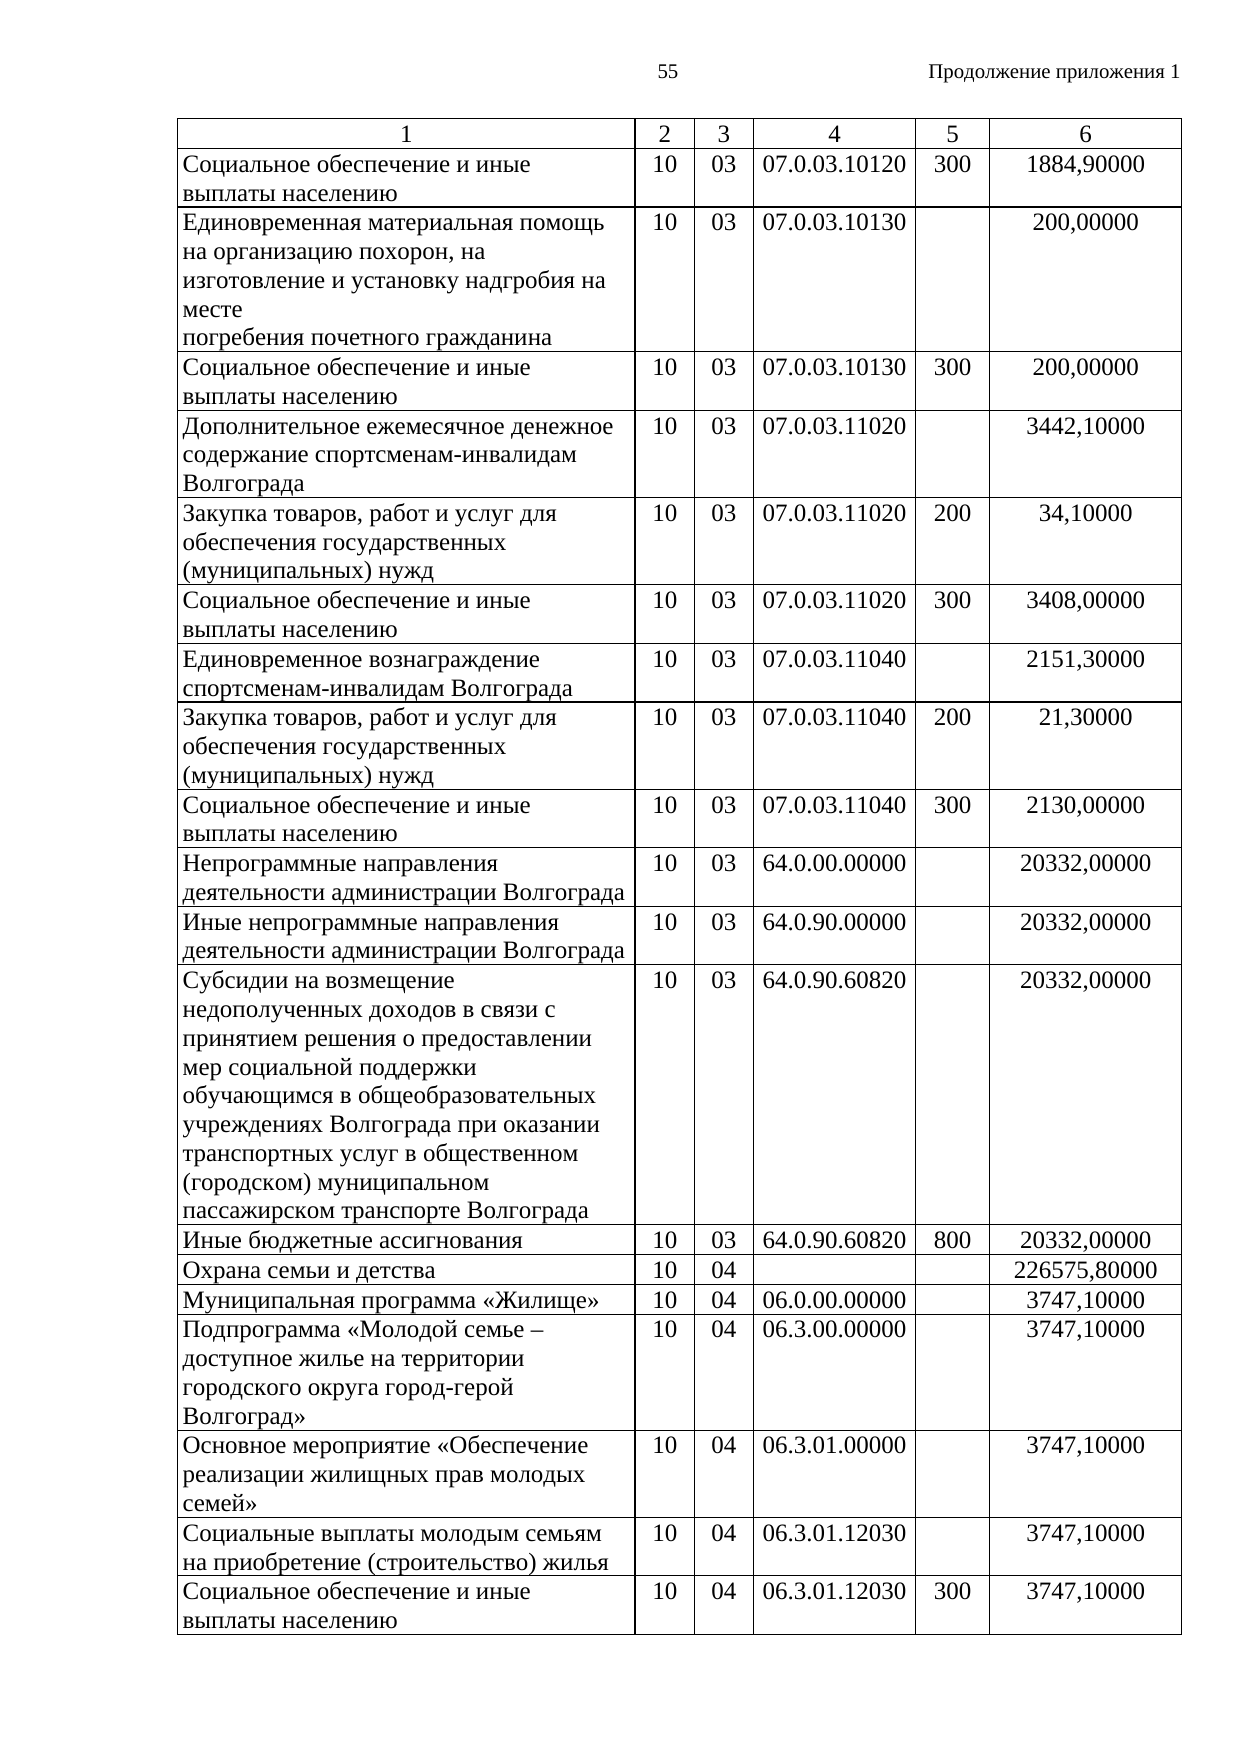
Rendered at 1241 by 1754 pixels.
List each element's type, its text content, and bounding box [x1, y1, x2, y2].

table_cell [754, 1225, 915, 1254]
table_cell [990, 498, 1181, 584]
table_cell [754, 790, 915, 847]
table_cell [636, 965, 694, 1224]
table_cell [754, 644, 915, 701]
table_header 3 [695, 119, 753, 148]
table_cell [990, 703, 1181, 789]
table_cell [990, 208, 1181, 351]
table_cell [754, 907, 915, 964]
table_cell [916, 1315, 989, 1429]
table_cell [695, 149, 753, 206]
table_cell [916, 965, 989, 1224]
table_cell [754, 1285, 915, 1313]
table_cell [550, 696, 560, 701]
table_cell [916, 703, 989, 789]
table_header 4 [754, 119, 915, 148]
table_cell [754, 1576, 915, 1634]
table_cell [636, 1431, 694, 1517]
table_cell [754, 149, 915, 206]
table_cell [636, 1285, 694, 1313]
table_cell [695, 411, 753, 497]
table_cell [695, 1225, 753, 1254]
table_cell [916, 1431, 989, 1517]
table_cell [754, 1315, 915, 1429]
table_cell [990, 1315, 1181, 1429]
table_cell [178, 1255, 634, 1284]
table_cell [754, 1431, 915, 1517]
table_header 1 [178, 119, 634, 148]
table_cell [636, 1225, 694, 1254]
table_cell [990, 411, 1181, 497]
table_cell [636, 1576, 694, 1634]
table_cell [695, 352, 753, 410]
table_header 6 [990, 119, 1181, 148]
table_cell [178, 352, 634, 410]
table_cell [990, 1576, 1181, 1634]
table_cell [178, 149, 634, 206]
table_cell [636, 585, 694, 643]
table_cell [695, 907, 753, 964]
table_header 2 [636, 119, 694, 148]
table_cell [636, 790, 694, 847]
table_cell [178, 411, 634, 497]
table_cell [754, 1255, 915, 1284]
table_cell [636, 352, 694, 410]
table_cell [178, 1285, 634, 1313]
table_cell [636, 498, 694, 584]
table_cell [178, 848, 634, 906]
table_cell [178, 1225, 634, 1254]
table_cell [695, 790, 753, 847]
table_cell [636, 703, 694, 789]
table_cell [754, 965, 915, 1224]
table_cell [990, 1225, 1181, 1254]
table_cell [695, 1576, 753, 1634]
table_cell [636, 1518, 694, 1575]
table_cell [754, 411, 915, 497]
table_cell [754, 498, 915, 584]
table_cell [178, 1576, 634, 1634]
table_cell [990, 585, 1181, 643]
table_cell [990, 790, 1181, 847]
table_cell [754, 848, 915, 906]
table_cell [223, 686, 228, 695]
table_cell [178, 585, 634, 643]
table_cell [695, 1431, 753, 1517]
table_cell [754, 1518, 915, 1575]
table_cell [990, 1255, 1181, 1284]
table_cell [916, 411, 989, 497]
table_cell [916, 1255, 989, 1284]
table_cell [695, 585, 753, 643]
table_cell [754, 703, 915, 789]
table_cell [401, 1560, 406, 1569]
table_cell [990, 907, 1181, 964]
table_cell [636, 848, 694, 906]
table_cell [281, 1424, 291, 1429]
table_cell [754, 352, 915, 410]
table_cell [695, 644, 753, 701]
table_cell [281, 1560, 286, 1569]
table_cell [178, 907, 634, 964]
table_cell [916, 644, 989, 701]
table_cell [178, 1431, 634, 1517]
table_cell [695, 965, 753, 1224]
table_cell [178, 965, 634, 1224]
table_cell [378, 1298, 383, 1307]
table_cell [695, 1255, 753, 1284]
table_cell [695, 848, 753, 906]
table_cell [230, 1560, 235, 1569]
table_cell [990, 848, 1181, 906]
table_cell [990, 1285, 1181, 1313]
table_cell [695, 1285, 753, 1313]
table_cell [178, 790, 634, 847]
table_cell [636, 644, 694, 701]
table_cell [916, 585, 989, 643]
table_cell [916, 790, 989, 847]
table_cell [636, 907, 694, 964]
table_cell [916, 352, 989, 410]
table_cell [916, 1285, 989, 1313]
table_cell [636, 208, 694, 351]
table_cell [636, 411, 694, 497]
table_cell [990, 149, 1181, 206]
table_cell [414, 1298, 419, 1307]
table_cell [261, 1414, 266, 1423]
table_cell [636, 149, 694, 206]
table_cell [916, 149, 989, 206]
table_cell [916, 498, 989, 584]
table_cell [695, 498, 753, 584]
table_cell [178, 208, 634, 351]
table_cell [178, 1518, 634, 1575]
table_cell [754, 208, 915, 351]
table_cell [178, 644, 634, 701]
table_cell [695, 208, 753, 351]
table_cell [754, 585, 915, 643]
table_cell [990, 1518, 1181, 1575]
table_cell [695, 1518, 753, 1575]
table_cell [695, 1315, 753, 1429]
table_header 5 [916, 119, 989, 148]
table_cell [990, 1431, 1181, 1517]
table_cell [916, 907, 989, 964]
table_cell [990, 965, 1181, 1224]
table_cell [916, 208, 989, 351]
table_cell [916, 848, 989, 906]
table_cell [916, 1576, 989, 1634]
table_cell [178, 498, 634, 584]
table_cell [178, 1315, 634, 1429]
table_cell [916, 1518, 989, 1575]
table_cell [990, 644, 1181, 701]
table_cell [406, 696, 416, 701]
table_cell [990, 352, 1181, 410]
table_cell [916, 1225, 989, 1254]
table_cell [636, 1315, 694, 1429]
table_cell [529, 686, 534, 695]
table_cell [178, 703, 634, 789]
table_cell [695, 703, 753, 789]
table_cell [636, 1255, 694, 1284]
